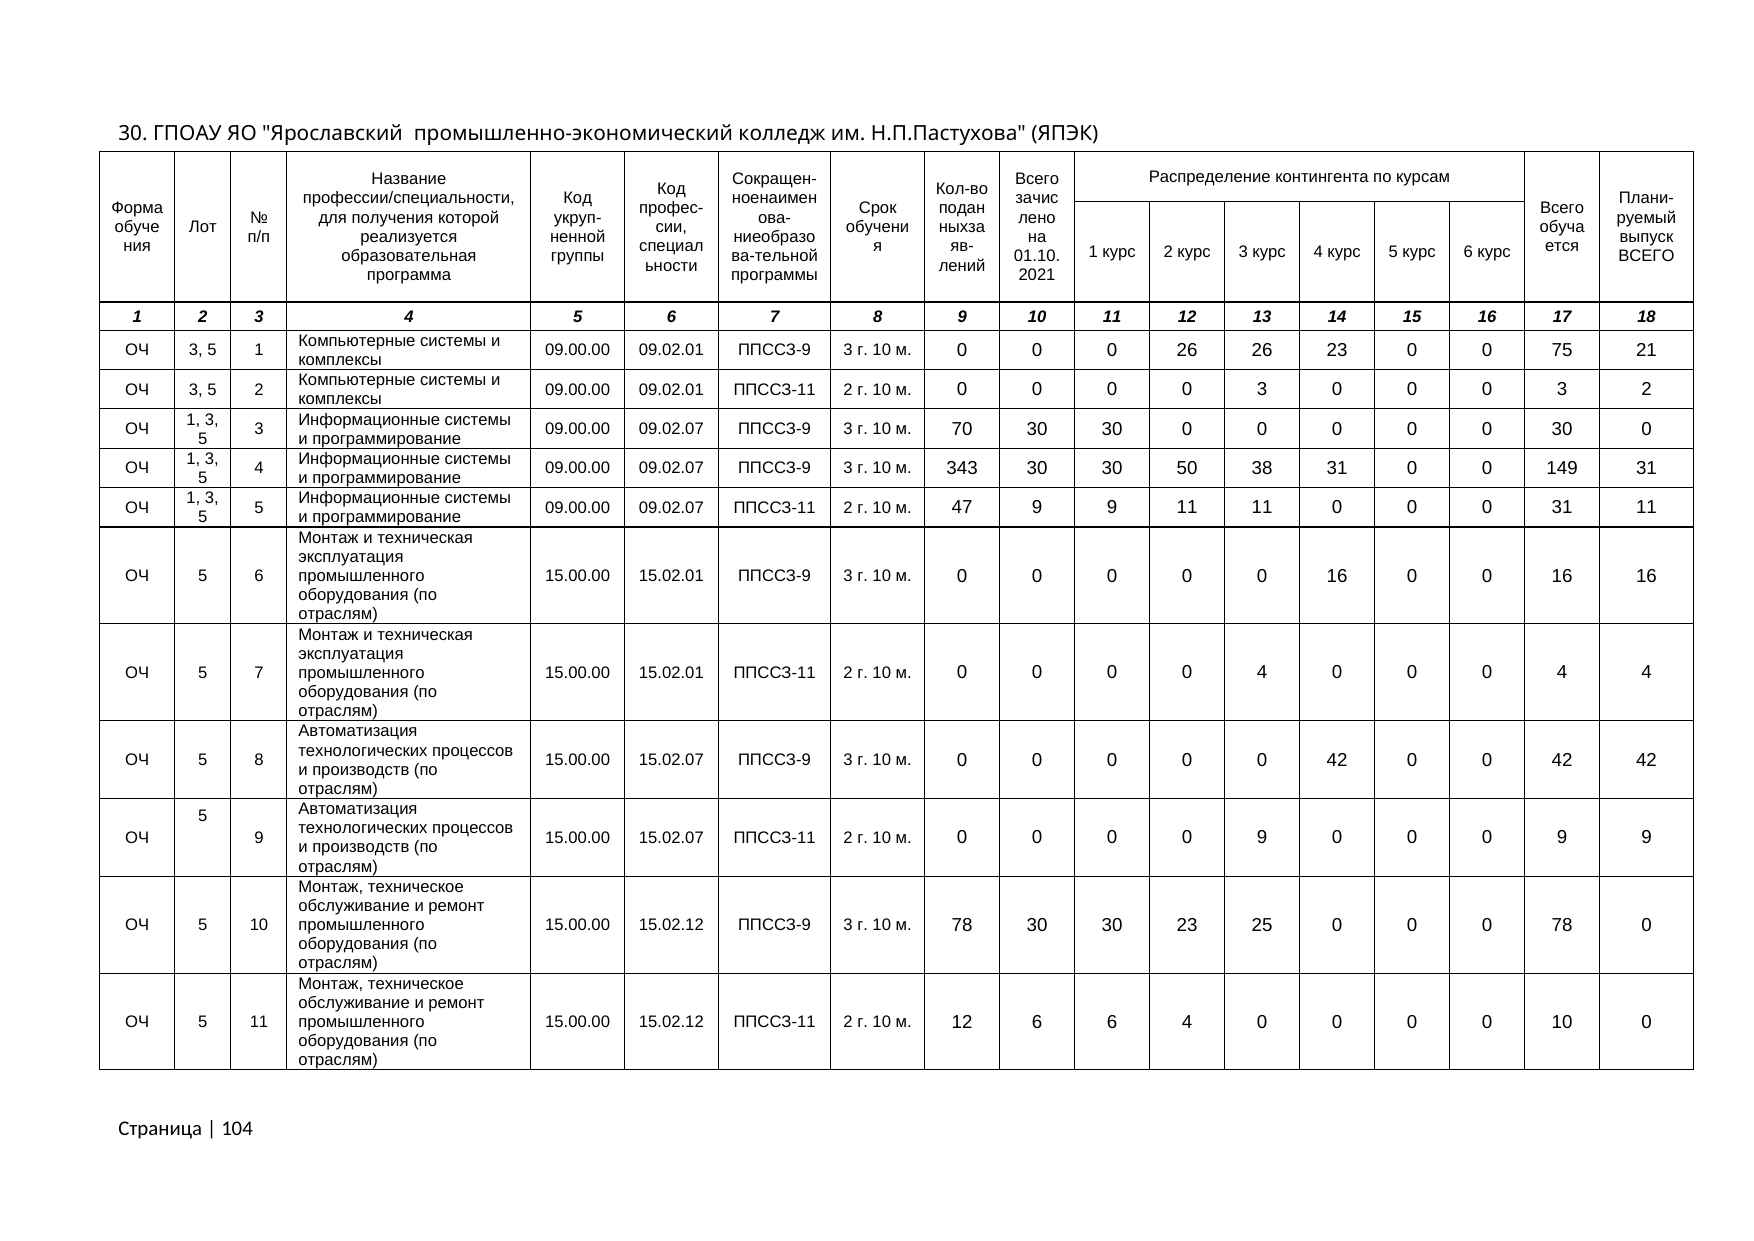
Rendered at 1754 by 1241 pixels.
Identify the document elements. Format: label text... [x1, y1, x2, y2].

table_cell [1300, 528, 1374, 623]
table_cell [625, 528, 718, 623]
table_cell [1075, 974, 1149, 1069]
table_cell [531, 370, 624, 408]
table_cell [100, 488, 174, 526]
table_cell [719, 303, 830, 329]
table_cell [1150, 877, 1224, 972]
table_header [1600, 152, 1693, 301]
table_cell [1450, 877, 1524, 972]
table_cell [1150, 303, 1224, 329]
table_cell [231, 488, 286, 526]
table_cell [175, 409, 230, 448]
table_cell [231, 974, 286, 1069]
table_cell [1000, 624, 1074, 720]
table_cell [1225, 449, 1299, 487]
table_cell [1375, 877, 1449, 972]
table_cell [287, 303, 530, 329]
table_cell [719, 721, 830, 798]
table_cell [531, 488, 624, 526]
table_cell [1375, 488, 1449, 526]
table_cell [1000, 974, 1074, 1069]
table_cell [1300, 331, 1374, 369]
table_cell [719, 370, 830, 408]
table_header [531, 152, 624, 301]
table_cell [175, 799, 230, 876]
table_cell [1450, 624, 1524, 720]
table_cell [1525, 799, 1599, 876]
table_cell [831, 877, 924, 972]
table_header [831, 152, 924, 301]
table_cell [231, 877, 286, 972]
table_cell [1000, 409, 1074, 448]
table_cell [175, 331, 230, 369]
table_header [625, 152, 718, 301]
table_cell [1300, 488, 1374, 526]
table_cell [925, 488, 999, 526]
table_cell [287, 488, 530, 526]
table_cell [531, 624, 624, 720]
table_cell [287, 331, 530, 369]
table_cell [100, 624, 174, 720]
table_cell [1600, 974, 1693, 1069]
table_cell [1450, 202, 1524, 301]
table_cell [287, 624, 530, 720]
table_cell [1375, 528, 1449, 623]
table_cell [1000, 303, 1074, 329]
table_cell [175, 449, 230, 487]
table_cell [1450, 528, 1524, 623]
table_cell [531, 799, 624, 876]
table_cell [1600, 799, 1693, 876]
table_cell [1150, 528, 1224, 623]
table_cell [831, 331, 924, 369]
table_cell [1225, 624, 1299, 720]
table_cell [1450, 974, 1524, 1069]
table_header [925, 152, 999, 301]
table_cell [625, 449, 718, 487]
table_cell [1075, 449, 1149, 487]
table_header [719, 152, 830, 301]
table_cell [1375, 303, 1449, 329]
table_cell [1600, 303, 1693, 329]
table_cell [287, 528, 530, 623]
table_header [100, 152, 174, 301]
text 30. ГПОАУ ЯО "Ярославский промышленно-экономический колледж им. Н.П.Пастухова" (ЯПЭК) [118, 118, 1636, 147]
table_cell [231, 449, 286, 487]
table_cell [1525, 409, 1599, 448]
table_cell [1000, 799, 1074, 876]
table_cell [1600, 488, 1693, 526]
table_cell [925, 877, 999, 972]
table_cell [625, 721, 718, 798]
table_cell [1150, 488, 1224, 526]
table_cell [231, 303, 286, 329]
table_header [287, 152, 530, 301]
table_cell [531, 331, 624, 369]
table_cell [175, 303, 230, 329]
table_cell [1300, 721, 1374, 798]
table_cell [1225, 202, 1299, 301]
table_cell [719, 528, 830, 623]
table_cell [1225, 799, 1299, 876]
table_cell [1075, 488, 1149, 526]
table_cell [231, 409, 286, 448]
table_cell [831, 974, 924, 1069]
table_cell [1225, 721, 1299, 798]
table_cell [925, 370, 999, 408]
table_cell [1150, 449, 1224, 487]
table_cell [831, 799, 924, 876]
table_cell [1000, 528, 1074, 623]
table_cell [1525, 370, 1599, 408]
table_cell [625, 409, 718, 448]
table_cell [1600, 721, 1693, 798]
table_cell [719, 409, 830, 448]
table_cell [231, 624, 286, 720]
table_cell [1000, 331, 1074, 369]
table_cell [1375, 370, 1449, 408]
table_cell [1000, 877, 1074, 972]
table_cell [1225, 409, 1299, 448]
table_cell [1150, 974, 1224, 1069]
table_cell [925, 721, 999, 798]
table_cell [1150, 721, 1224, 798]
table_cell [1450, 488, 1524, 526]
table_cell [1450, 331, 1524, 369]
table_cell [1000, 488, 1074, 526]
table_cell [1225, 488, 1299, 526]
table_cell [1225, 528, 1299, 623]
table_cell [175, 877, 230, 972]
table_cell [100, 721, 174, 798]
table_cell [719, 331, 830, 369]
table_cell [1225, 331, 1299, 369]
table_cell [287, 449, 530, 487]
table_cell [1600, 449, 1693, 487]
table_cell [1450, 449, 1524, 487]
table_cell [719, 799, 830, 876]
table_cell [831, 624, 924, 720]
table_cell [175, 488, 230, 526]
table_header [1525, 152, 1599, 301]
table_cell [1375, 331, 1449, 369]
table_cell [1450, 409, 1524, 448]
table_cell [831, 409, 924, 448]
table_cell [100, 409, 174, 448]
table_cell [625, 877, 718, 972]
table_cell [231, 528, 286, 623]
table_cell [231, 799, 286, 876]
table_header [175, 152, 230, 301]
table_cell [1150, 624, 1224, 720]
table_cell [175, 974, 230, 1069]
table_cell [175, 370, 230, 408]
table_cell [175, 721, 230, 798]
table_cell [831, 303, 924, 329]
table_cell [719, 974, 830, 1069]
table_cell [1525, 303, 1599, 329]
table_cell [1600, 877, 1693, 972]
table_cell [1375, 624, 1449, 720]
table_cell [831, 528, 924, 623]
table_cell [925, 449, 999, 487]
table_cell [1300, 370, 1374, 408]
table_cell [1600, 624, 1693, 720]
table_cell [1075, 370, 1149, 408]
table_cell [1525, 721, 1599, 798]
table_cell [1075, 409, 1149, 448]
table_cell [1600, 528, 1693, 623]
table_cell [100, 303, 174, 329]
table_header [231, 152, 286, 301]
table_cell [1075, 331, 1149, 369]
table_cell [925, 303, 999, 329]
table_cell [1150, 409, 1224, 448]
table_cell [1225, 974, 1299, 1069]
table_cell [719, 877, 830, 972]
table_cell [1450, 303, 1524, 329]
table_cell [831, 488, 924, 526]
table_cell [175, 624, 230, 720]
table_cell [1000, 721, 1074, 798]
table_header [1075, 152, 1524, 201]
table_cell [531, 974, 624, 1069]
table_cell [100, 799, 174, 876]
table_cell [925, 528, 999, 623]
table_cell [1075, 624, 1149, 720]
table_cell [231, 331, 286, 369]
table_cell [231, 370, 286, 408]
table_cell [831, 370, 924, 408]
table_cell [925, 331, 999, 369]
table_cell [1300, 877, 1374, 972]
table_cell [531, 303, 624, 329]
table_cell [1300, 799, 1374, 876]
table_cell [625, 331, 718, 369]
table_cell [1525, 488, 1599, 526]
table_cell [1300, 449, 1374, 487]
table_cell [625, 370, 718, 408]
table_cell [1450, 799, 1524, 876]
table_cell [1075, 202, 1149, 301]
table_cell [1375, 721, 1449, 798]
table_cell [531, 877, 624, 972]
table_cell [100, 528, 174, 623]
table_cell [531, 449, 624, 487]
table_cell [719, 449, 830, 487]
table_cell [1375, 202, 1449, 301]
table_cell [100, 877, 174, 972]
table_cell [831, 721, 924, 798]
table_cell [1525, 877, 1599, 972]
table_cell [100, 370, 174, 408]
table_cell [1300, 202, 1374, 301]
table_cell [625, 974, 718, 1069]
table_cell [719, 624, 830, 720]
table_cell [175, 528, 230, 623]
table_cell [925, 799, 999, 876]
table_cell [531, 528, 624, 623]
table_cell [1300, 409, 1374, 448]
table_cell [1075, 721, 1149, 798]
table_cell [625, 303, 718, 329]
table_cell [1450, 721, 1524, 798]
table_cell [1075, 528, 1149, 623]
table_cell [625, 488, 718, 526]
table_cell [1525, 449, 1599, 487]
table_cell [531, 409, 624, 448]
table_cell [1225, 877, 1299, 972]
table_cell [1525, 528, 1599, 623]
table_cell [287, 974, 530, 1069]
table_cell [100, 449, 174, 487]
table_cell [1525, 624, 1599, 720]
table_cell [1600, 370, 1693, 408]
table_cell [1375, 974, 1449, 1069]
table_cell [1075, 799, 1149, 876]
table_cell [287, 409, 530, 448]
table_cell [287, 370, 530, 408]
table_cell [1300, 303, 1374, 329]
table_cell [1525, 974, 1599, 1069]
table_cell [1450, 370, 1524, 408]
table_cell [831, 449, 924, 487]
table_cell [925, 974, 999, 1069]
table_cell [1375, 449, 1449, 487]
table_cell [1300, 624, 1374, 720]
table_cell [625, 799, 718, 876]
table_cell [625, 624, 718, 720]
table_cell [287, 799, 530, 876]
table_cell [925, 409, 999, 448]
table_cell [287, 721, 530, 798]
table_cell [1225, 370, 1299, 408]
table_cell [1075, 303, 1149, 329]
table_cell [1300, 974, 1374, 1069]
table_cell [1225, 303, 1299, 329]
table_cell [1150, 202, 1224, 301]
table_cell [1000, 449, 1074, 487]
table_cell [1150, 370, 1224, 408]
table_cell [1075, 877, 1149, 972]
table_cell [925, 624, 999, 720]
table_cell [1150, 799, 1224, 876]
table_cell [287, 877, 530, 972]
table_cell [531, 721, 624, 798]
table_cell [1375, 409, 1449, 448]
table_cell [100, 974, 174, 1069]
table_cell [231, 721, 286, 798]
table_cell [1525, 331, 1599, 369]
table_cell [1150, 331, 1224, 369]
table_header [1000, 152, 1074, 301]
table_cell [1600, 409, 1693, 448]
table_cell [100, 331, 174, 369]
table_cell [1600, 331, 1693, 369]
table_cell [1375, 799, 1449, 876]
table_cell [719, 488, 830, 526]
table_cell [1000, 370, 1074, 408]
